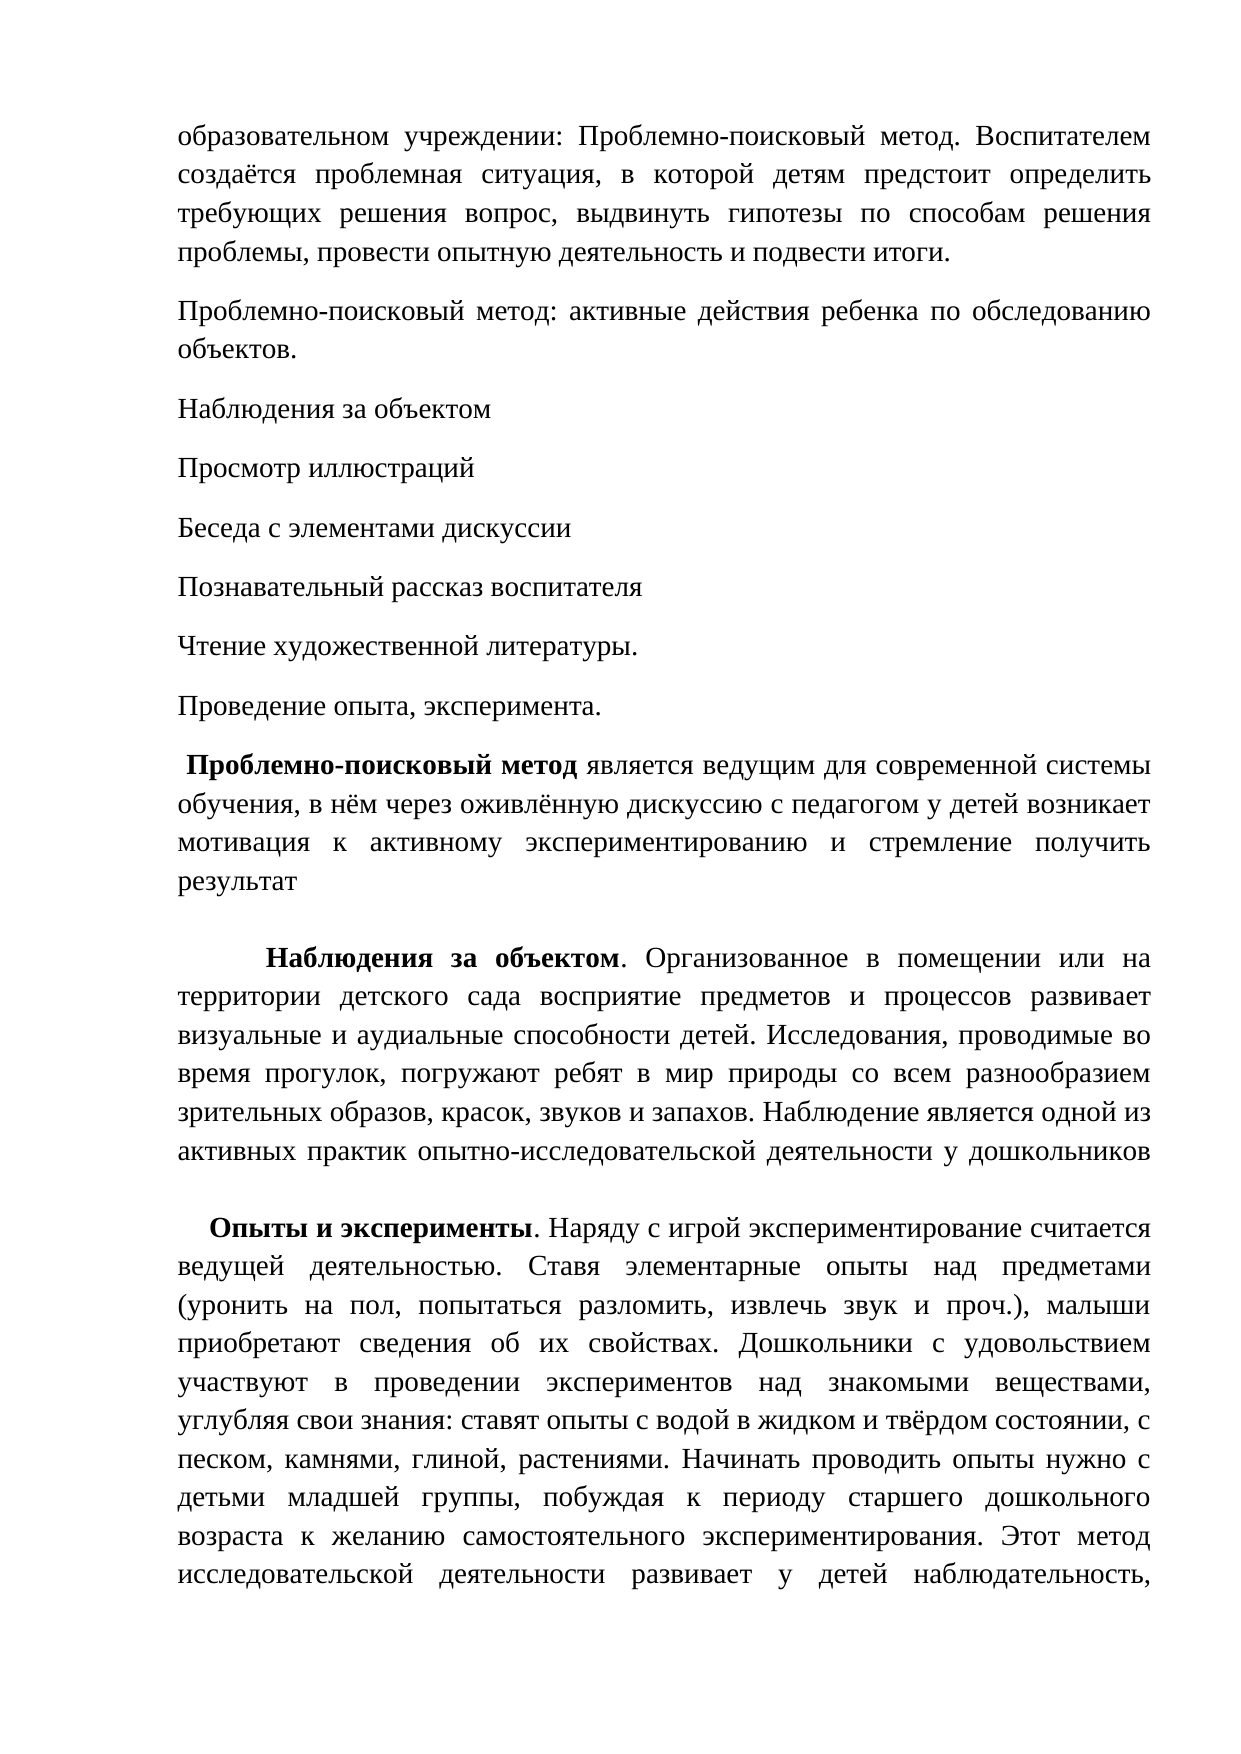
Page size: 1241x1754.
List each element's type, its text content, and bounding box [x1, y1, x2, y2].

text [177, 118, 1152, 267]
text Чтение художественной литературы. [177, 628, 1152, 662]
text Проблемно-поисковый метод: активные действия ребенка по обследованию объектов. [177, 293, 1152, 365]
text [177, 747, 1152, 1590]
text Проведение опыта, эксперимента. [177, 688, 1152, 721]
text Просмотр иллюстраций [177, 450, 1152, 484]
text Наблюдения за объектом [177, 391, 1152, 424]
text Беседа с элементами дискуссии [177, 510, 1152, 543]
text Познавательный рассказ воспитателя [177, 569, 1152, 603]
